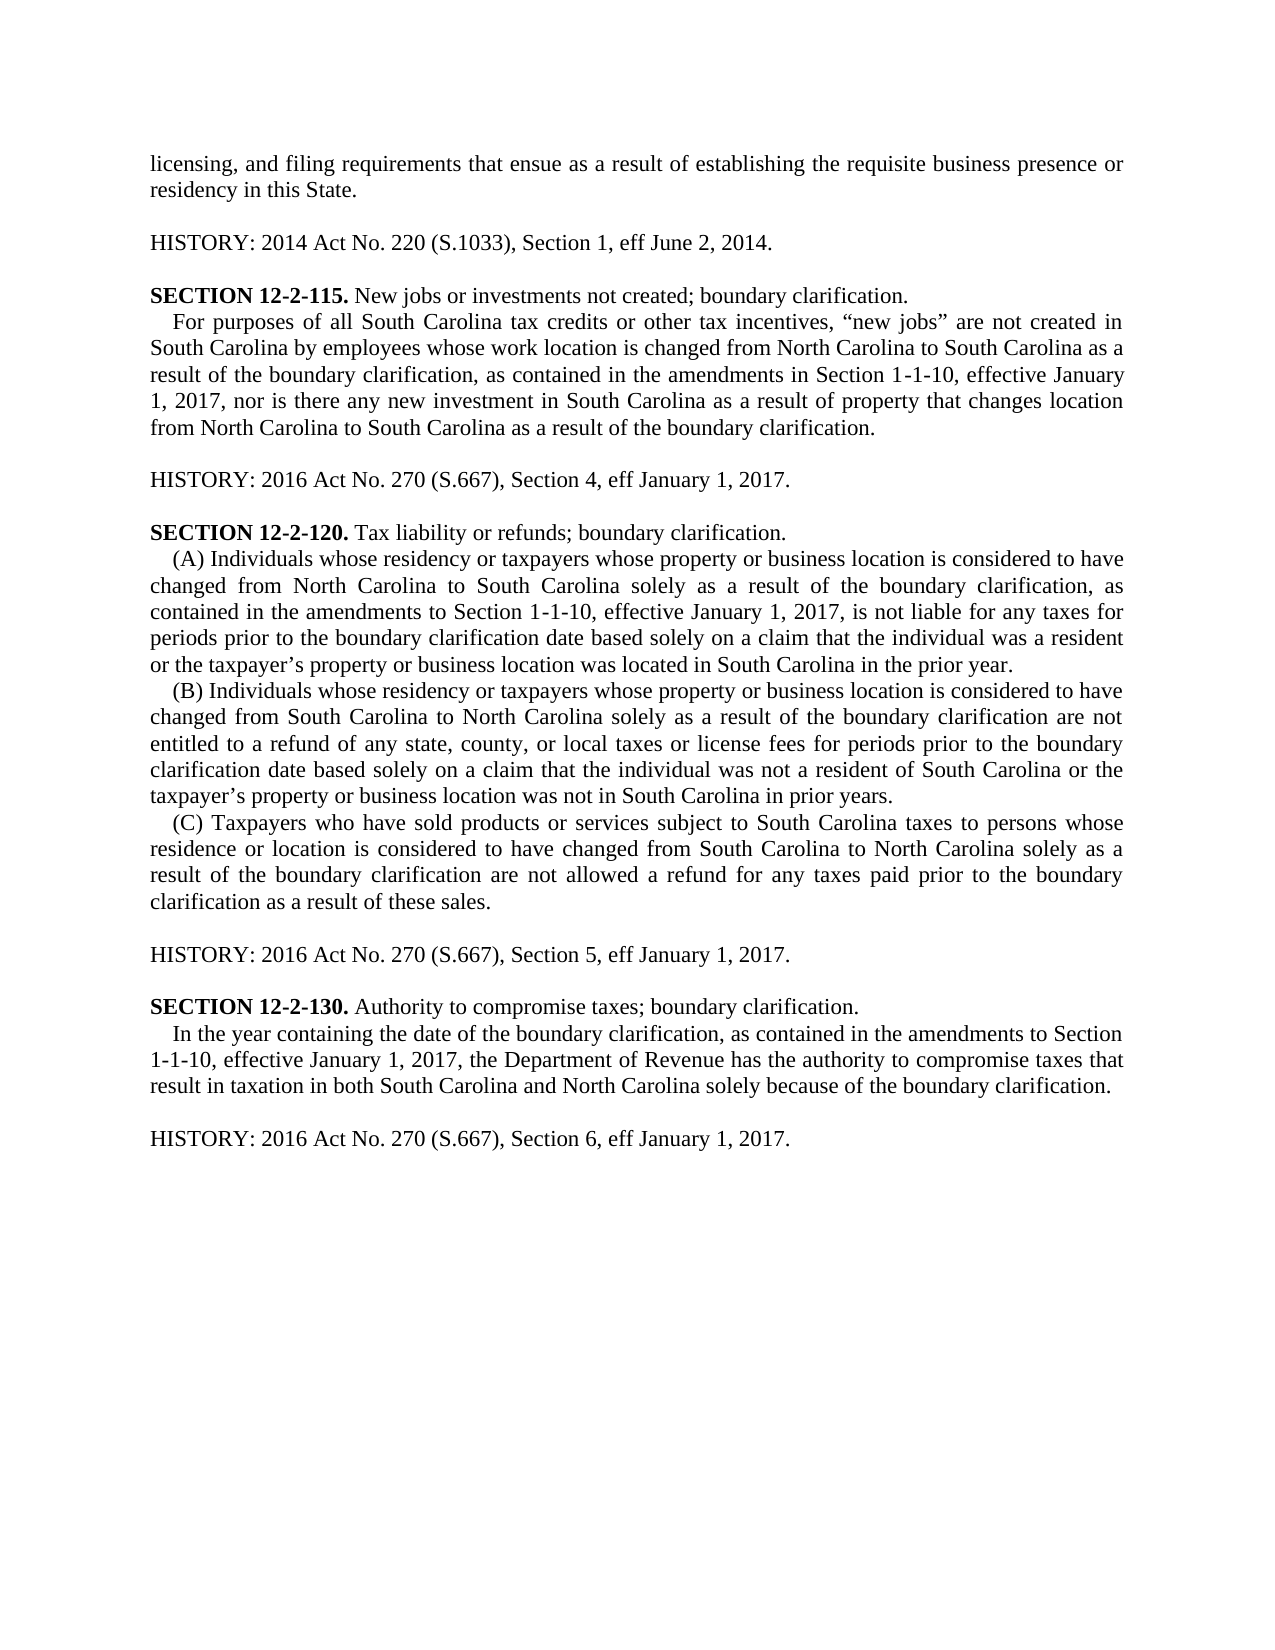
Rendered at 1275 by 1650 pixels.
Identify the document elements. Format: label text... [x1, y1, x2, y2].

text (A) Individuals whose residency or taxpayers whose property or business location is considered to have changed from North Carolina to South Carolina solely as a result of the boundary clarification, as contained in the amendments to Section 1-1-10, effective January 1, 2017, is not liable for any taxes for periods prior to the boundary clarification date based solely on a claim that the individual was a resident or the taxpayer’s property or business location was located in South Carolina in the prior year. [150, 545, 1125, 677]
text HISTORY: 2016 Act No. 270 (S.667), Section 5, eff January 1, 2017. [150, 941, 1125, 967]
text HISTORY: 2014 Act No. 220 (S.1033), Section 1, eff June 2, 2014. [150, 229, 1125, 255]
text SECTION 12-2-115. New jobs or investments not created; boundary clarification. [150, 282, 1125, 308]
text SECTION 12-2-130. Authority to compromise taxes; boundary clarification. [150, 993, 1125, 1020]
text For purposes of all South Carolina tax credits or other tax incentives, “new jobs” are not created in South Carolina by employees whose work location is changed from North Carolina to South Carolina as a result of the boundary clarification, as contained in the amendments in Section 1-1-10, effective January 1, 2017, nor is there any new investment in South Carolina as a result of property that changes location from North Carolina to South Carolina as a result of the boundary clarification. [150, 308, 1125, 440]
text SECTION 12-2-120. Tax liability or refunds; boundary clarification. [150, 519, 1125, 545]
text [150, 150, 1125, 203]
text HISTORY: 2016 Act No. 270 (S.667), Section 6, eff January 1, 2017. [150, 1125, 1125, 1151]
text (B) Individuals whose residency or taxpayers whose property or business location is considered to have changed from South Carolina to North Carolina solely as a result of the boundary clarification are not entitled to a refund of any state, county, or local taxes or license fees for periods prior to the boundary clarification date based solely on a claim that the individual was not a resident of South Carolina or the taxpayer’s property or business location was not in South Carolina in prior years. [150, 677, 1125, 809]
text (C) Taxpayers who have sold products or services subject to South Carolina taxes to persons whose residence or location is considered to have changed from South Carolina to North Carolina solely as a result of the boundary clarification are not allowed a refund for any taxes paid prior to the boundary clarification as a result of these sales. [150, 809, 1125, 914]
text In the year containing the date of the boundary clarification, as contained in the amendments to Section 1-1-10, effective January 1, 2017, the Department of Revenue has the authority to compromise taxes that result in taxation in both South Carolina and North Carolina solely because of the boundary clarification. [150, 1020, 1125, 1099]
text HISTORY: 2016 Act No. 270 (S.667), Section 4, eff January 1, 2017. [150, 466, 1125, 493]
